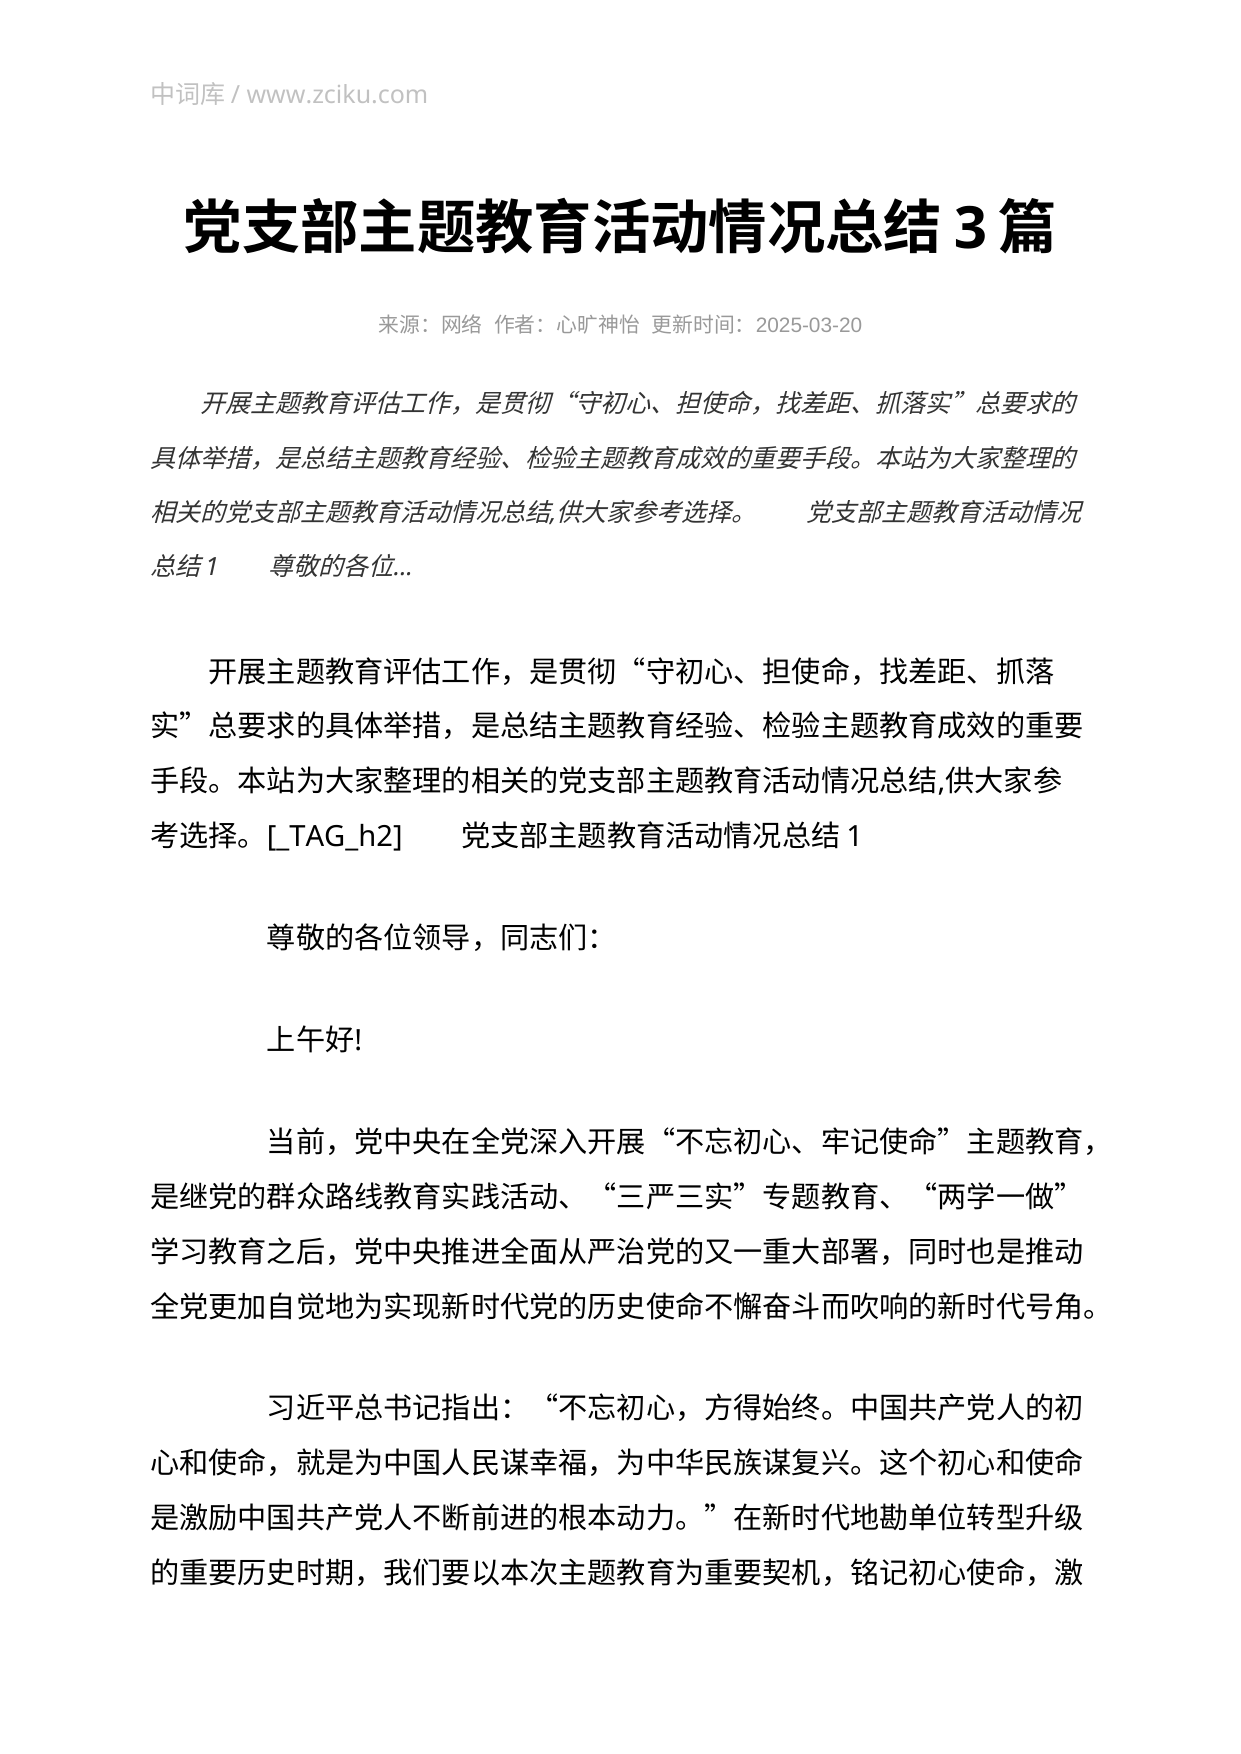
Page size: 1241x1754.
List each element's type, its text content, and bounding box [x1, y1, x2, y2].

text 开展主题教育评估工作，是贯彻“守初心、担使命，找差距、抓落实”总要求的具体举措，是总结主题教育经验、检验主题教育成效的重要手段。本站为大家整理的相关的党支部主题教育活动情况总结,供大家参考选择。 党支部主题教育活动情况总结1 尊敬的各位... [150, 384, 1090, 583]
text 当前，党中央在全党深入开展“不忘初心、牢记使命”主题教育，是继党的群众路线教育实践活动、“三严三实”专题教育、“两学一做”学习教育之后，党中央推进全面从严治党的又一重大部署，同时也是推动全党更加自觉地为实现新时代党的历史使命不懈奋斗而吹响的新时代号角。 [150, 1119, 1090, 1326]
text 上午好! [150, 1017, 1090, 1059]
subtitle 党支部主题教育活动情况总结3篇 [150, 181, 1090, 266]
text 尊敬的各位领导，同志们： [150, 915, 1090, 957]
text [150, 1385, 1090, 1592]
text 来源：网络 作者：心旷神怡 更新时间：2025-03-20 [150, 313, 1090, 337]
text 开展主题教育评估工作，是贯彻“守初心、担使命，找差距、抓落实”总要求的具体举措，是总结主题教育经验、检验主题教育成效的重要手段。本站为大家整理的相关的党支部主题教育活动情况总结,供大家参考选择。[_TAG_h2] 党支部主题教育活动情况总结1 [150, 648, 1090, 855]
